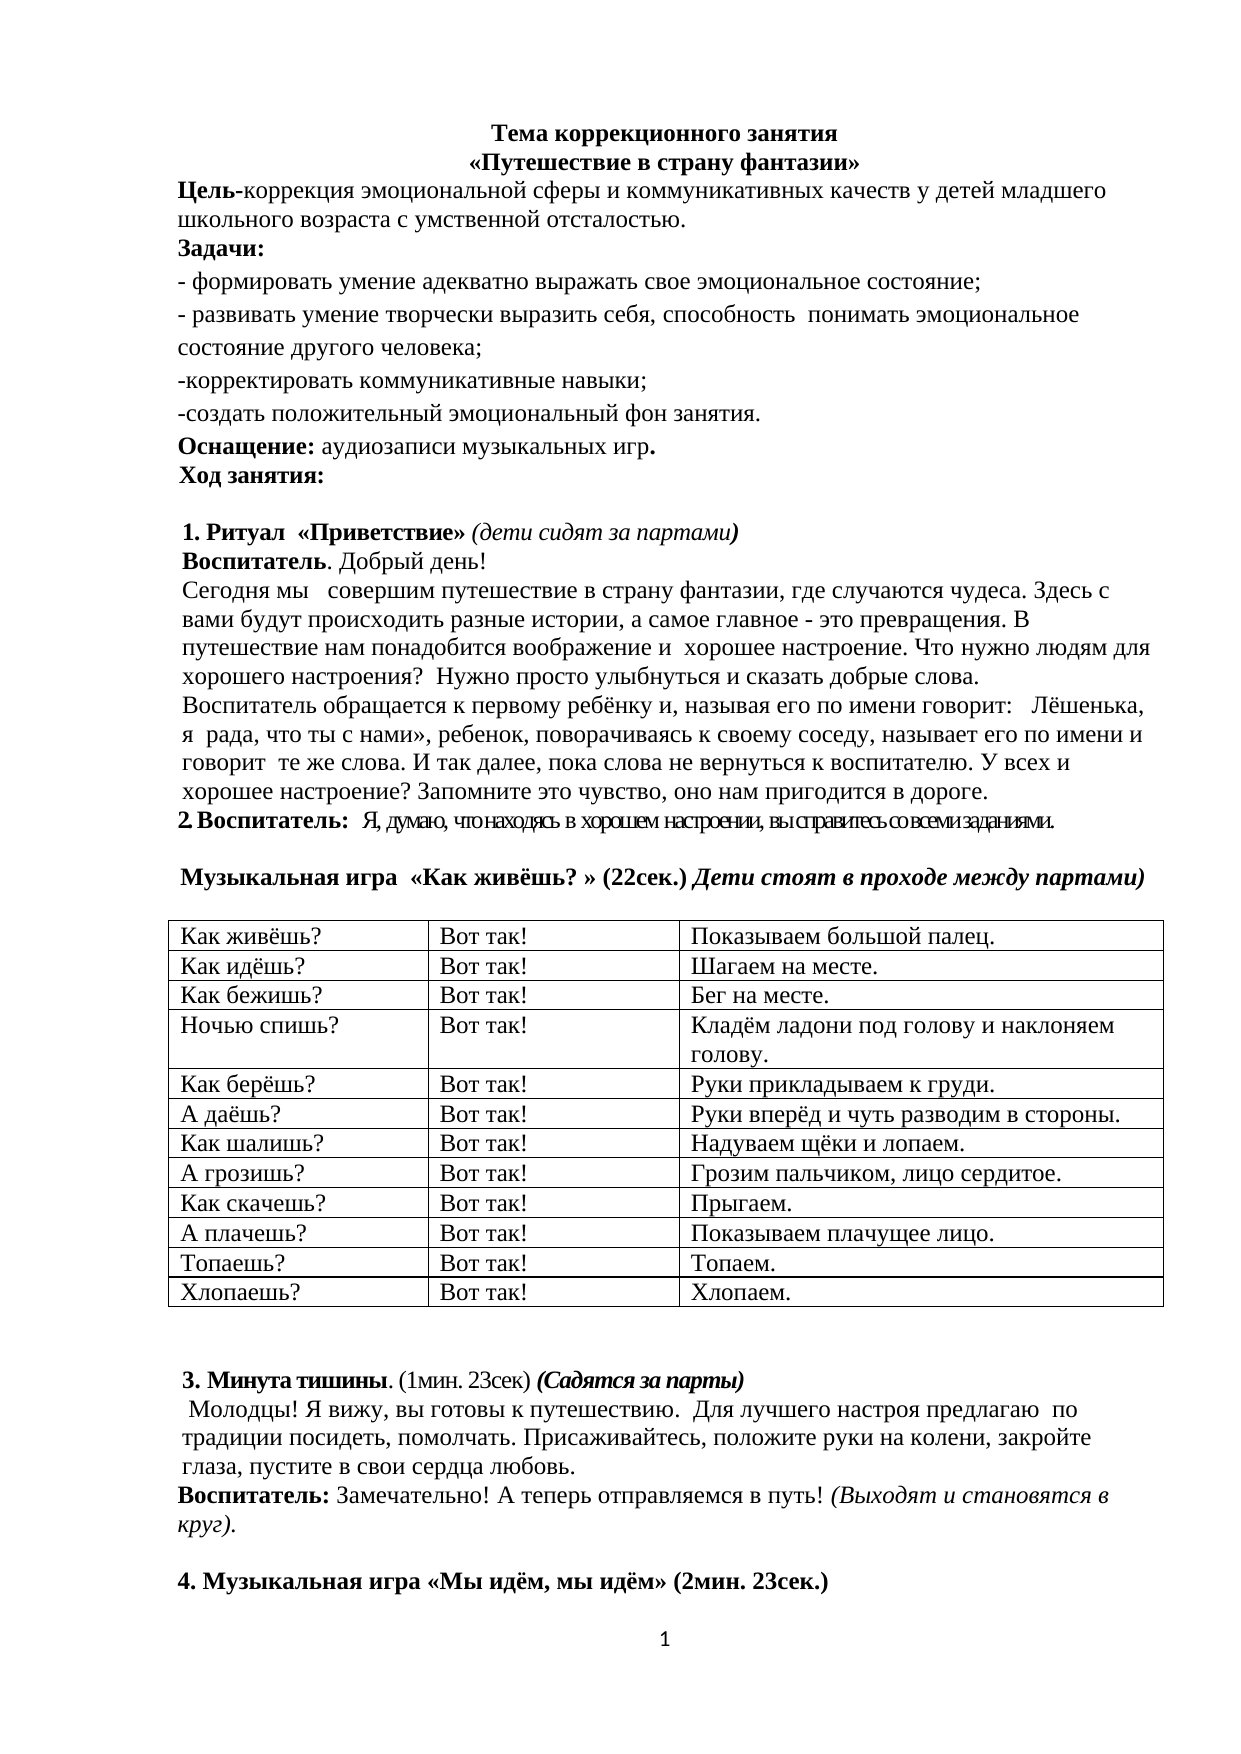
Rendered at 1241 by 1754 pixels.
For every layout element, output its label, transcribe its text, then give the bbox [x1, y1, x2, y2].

text -создать положительный эмоциональный фон занятия. [177, 398, 1152, 427]
text - формировать умение адекватно выражать свое эмоциональное состояние; [177, 266, 1152, 295]
table_cell Как идёшь? [169, 951, 428, 979]
text Молодцы! Я вижу, вы готовы к путешествию. Для лучшего настроя предлагаю по традиции посидеть, помолчать. Присаживайтесь, положите руки на колени, закройте глаза, пустите в свои сердца любовь. [182, 1394, 1152, 1480]
table_cell Хлопаем. [680, 1278, 1163, 1306]
text Цель-коррекция эмоциональной сферы и коммуникативных качеств у детей младшего школьного возраста с умственной отсталостью. [177, 176, 1152, 233]
text 3. Минута тишины. (1мин. 23сек) (Садятся за парты) [182, 1365, 1152, 1394]
table_cell Как скачешь? [169, 1188, 428, 1217]
text 2. Воспитатель: Я, думаю, что находясь в хорошем настроении, вы справитесь со всеми заданиями. [177, 805, 1152, 834]
table_cell А грозишь? [169, 1158, 428, 1187]
table_cell Руки вперёд и чуть разводим в стороны. [680, 1099, 1163, 1127]
table_cell Как бежишь? [169, 981, 428, 1009]
table_header Как живёшь? [169, 921, 428, 950]
table_cell А плачешь? [169, 1218, 428, 1247]
table_cell Вот так! [429, 1188, 679, 1217]
text Оснащение: аудиозаписи музыкальных игр. [177, 431, 1152, 460]
text Тема коррекционного занятия [177, 118, 1152, 147]
text Сегодня мы совершим путешествие в страну фантазии, где случаются чудеса. Здесь с вами будут происходить разные истории, а самое главное - это превращения. В путешествие нам понадобится воображение и хорошее настроение. Что нужно людям для хорошего настроения? Нужно просто улыбнуться и сказать добрые слова. [182, 575, 1152, 690]
table_cell Вот так! [429, 1099, 679, 1127]
table_cell Показываем плачущее лицо. [680, 1218, 1163, 1247]
table_cell Вот так! [429, 1248, 679, 1276]
text - развивать умение творчески выразить себя, способность понимать эмоциональное состояние другого человека; [177, 299, 1152, 361]
table_header Показываем большой палец. [680, 921, 1163, 950]
text Музыкальная игра «Как живёшь? » (22сек.) Дети стоят в проходе между партами) [180, 862, 1150, 891]
table_cell Хлопаешь? [169, 1278, 428, 1306]
table_cell Бег на месте. [680, 981, 1163, 1009]
table_cell Прыгаем. [680, 1188, 1163, 1217]
text «Путешествие в страну фантазии» [177, 147, 1152, 176]
table_cell Вот так! [429, 1158, 679, 1187]
table_cell Вот так! [429, 1218, 679, 1247]
table_cell Топаем. [680, 1248, 1163, 1276]
table_cell Шагаем на месте. [680, 951, 1163, 979]
table_cell Вот так! [429, 1129, 679, 1157]
table_cell Как берёшь? [169, 1069, 428, 1098]
text 1. Ритуал «Приветствие» (дети сидят за партами) [182, 517, 1152, 546]
table_cell Как шалишь? [169, 1129, 428, 1157]
text Воспитатель обращается к первому ребёнку и, называя его по имени говорит: Лёшенька, я рада, что ты с нами», ребенок, поворачиваясь к своему соседу, называет его по имени и говорит те же слова. И так далее, пока слова не вернуться к воспитателю. У всех и хорошее настроение? Запомните это чувство, оно нам пригодится в дороге. [182, 690, 1152, 805]
table_cell Грозим пальчиком, лицо сердитое. [680, 1158, 1163, 1187]
text Ход занятия: [179, 460, 1152, 489]
text -корректировать коммуникативные навыки; [177, 365, 1152, 394]
text Задачи: [177, 233, 1152, 262]
table_cell Ночью спишь? [169, 1010, 428, 1068]
text Воспитатель. Добрый день! [182, 546, 1152, 575]
table_cell Вот так! [429, 1069, 679, 1098]
table_cell Вот так! [429, 1278, 679, 1306]
table_cell Руки прикладываем к груди. [680, 1069, 1163, 1098]
table_header Вот так! [429, 921, 679, 950]
table_cell Кладём ладони под голову и наклоняем голову. [680, 1010, 1163, 1068]
text 4. Музыкальная игра «Мы идём, мы идём» (2мин. 23сек.) [177, 1566, 1150, 1595]
table_cell Вот так! [429, 1010, 679, 1068]
text Воспитатель: Замечательно! А теперь отправляемся в путь! (Выходят и становятся в круг). [177, 1480, 1150, 1537]
table_cell Надуваем щёки и лопаем. [680, 1129, 1163, 1157]
table_cell Вот так! [429, 951, 679, 979]
table_cell А даёшь? [169, 1099, 428, 1127]
table_cell Вот так! [429, 981, 679, 1009]
table_cell Топаешь? [169, 1248, 428, 1276]
